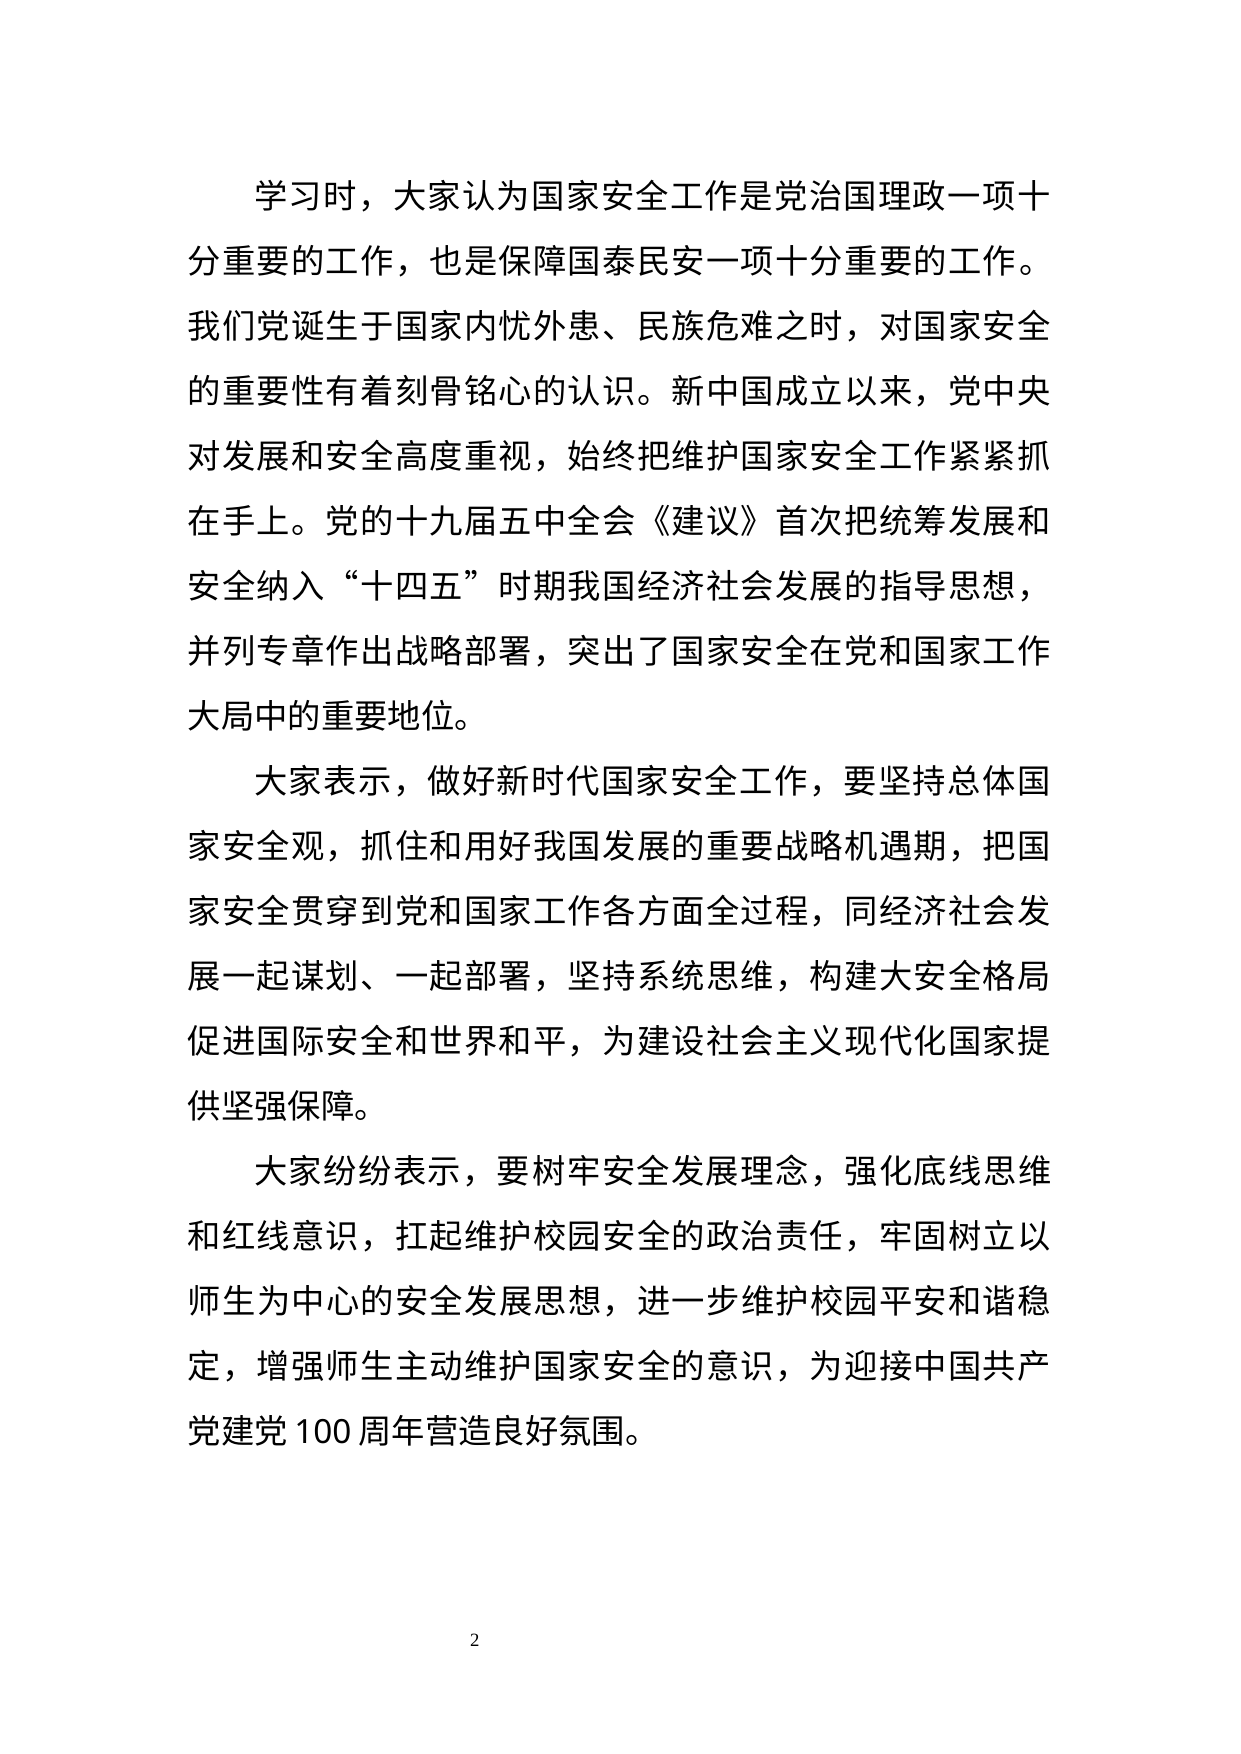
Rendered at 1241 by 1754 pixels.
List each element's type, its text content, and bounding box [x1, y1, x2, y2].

text 学习时，大家认为国家安全工作是党治国理政一项十分重要的工作，也是保障国泰民安一项十分重要的工作。我们党诞生于国家内忧外患、民族危难之时，对国家安全的重要性有着刻骨铭心的认识。新中国成立以来，党中央对发展和安全高度重视，始终把维护国家安全工作紧紧抓在手上。党的十九届五中全会《建议》首次把统筹发展和安全纳入“十四五”时期我国经济社会发展的指导思想，并列专章作出战略部署，突出了国家安全在党和国家工作大局中的重要地位。 [187, 162, 1053, 747]
text 大家表示，做好新时代国家安全工作，要坚持总体国家安全观，抓住和用好我国发展的重要战略机遇期，把国家安全贯穿到党和国家工作各方面全过程，同经济社会发展一起谋划、一起部署，坚持系统思维，构建大安全格局，促进国际安全和世界和平，为建设社会主义现代化国家提供坚强保障。 [187, 747, 1053, 1137]
text 大家纷纷表示，要树牢安全发展理念，强化底线思维和红线意识，扛起维护校园安全的政治责任，牢固树立以师生为中心的安全发展思想，进一步维护校园平安和谐稳定，增强师生主动维护国家安全的意识，为迎接中国共产党建党100周年营造良好氛围。 [187, 1137, 1053, 1462]
